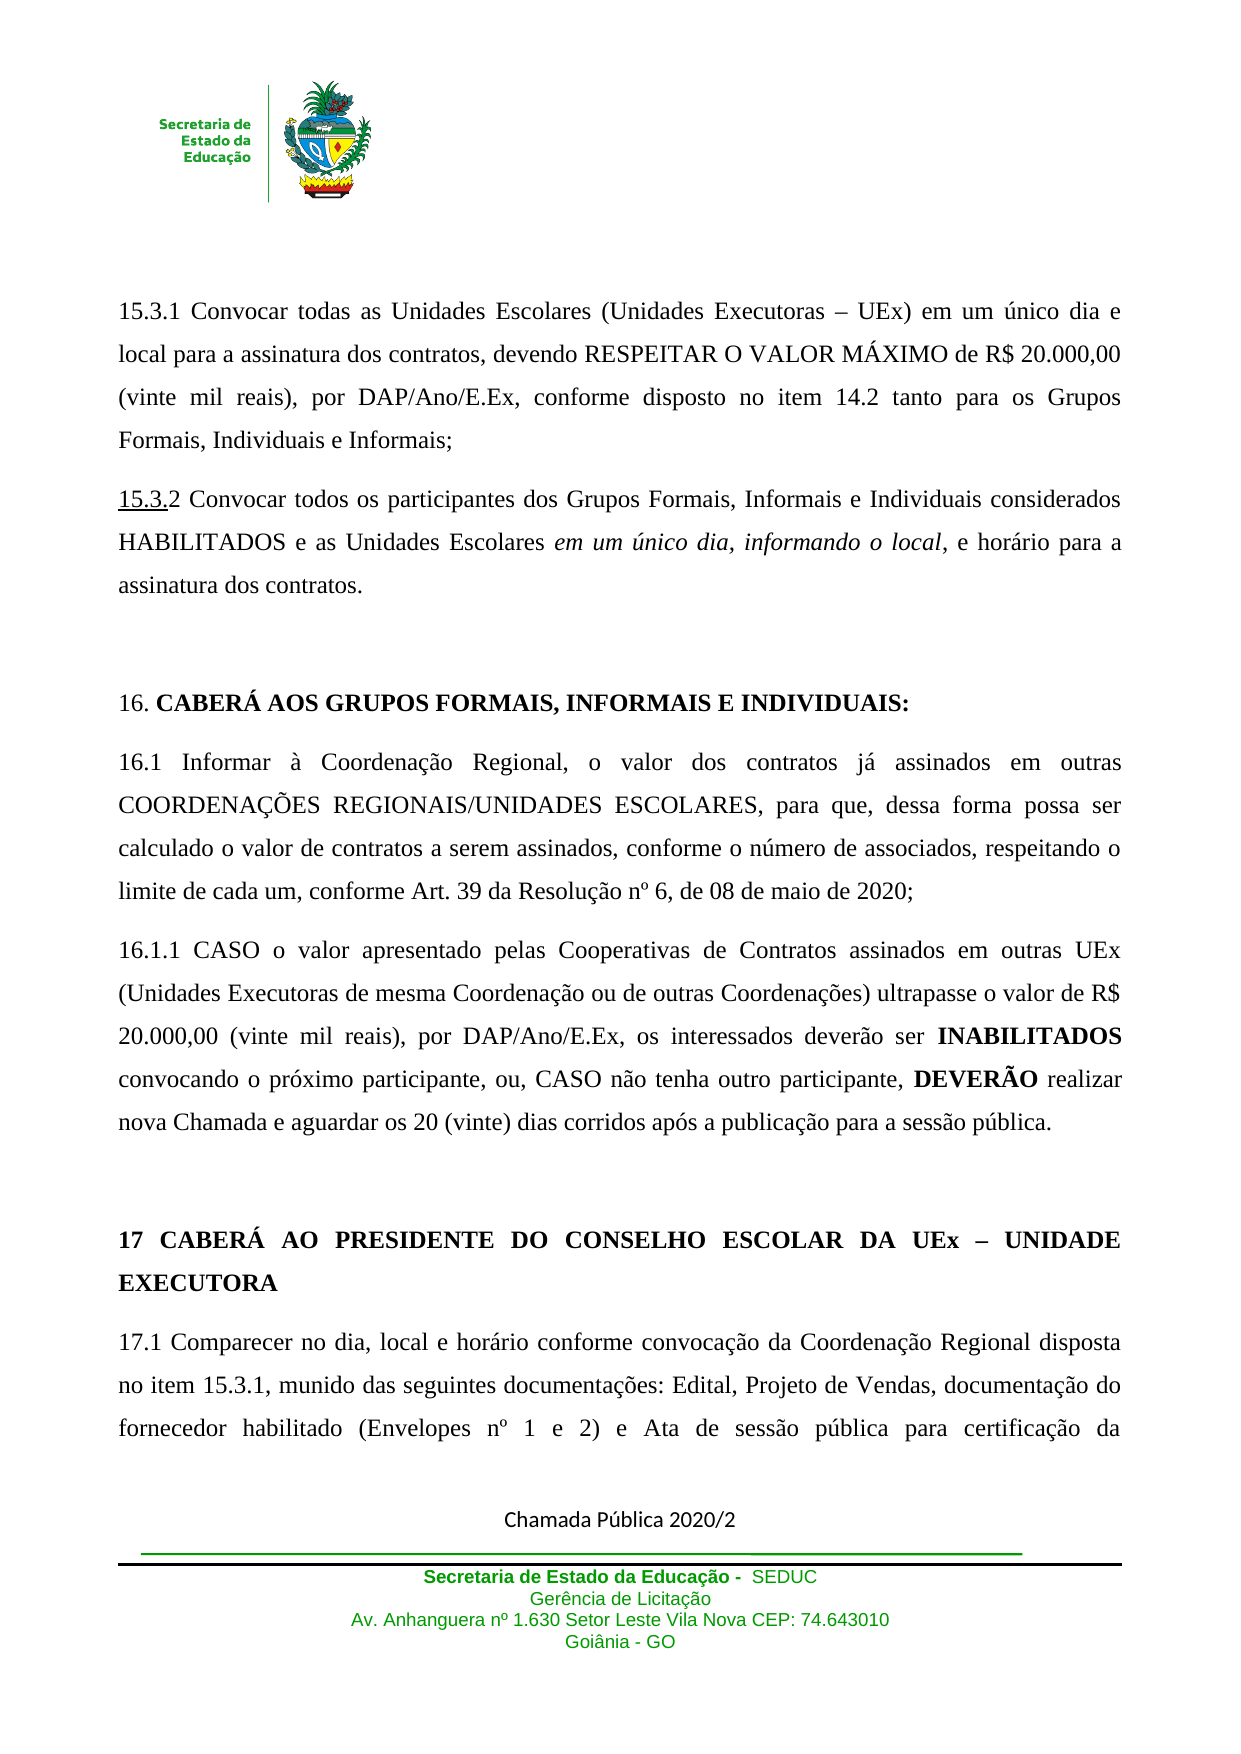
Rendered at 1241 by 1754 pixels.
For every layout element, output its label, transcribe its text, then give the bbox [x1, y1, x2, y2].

text 15.3.2 Convocar todos os participantes dos Grupos Formais, Informais e Individuais considerados HABILITADOS e as Unidades Escolares em um único dia, informando o local, e horário para a assinatura dos contratos. [118, 484, 1122, 599]
text 16.1.1 CASO o valor apresentado pelas Cooperativas de Contratos assinados em outras UEx (Unidades Executoras de mesma Coordenação ou de outras Coordenações) ultrapasse o valor de R$ 20.000,00 (vinte mil reais), por DAP/Ano/E.Ex, os interessados deverão ser INABILITADOS convocando o próximo participante, ou, CASO não tenha outro participante, DEVERÃO realizar nova Chamada e aguardar os 20 (vinte) dias corridos após a publicação para a sessão pública. [118, 935, 1122, 1136]
text 16. CABERÁ AOS GRUPOS FORMAIS, INFORMAIS E INDIVIDUAIS: [118, 688, 1122, 717]
text 17 CABERÁ AO PRESIDENTE DO CONSELHO ESCOLAR DA UEx – UNIDADE EXECUTORA [118, 1225, 1122, 1297]
text 15.3.1 Convocar todas as Unidades Escolares (Unidades Executoras – UEx) em um único dia e local para a assinatura dos contratos, devendo RESPEITAR O VALOR MÁXIMO de R$ 20.000,00 (vinte mil reais), por DAP/Ano/E.Ex, conforme disposto no item 14.2 tanto para os Grupos Formais, Individuais e Informais; [118, 296, 1122, 454]
picture [118, 73, 412, 210]
text 16.1 Informar à Coordenação Regional, o valor dos contratos já assinados em outras COORDENAÇÕES REGIONAIS/UNIDADES ESCOLARES, para que, dessa forma possa ser calculado o valor de contratos a serem assinados, conforme o número de associados, respeitando o limite de cada um, conforme Art. 39 da Resolução nº 6, de 08 de maio de 2020; [118, 747, 1122, 905]
